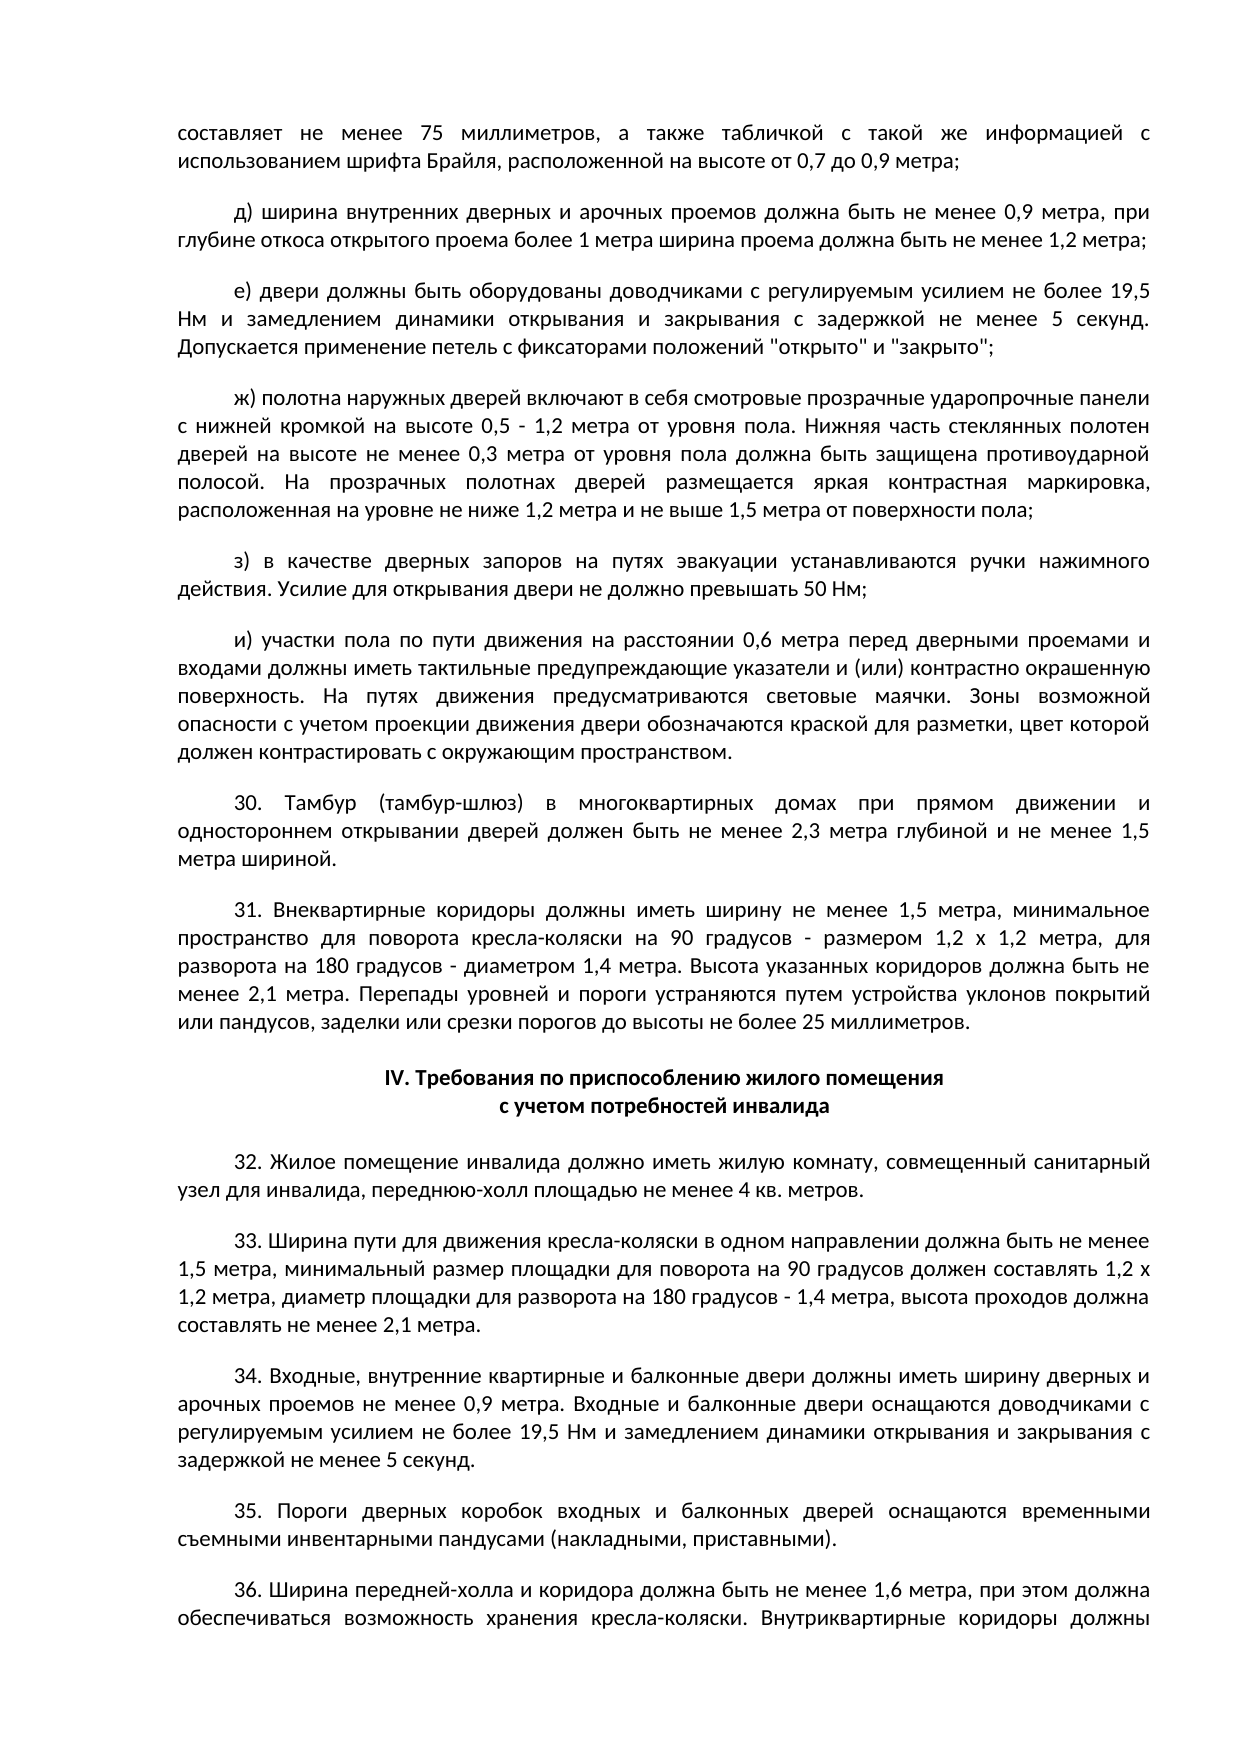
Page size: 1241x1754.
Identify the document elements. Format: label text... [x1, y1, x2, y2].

text з) в качестве дверных запоров на путях эвакуации устанавливаются ручки нажимного действия. Усилие для открывания двери не должно превышать 50 Нм; [177, 546, 1152, 602]
text 30. Тамбур (тамбур-шлюз) в многоквартирных домах при прямом движении и одностороннем открывании дверей должен быть не менее 2,3 метра глубиной и не менее 1,5 метра шириной. [177, 788, 1152, 872]
text и) участки пола по пути движения на расстоянии 0,6 метра перед дверными проемами и входами должны иметь тактильные предупреждающие указатели и (или) контрастно окрашенную поверхность. На путях движения предусматриваются световые маячки. Зоны возможной опасности с учетом проекции движения двери обозначаются краской для разметки, цвет которой должен контрастировать с окружающим пространством. [177, 625, 1152, 765]
title IV. Требования по приспособлению жилого помещения [177, 1063, 1152, 1091]
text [177, 1575, 1152, 1631]
text 34. Входные, внутренние квартирные и балконные двери должны иметь ширину дверных и арочных проемов не менее 0,9 метра. Входные и балконные двери оснащаются доводчиками с регулируемым усилием не более 19,5 Нм и замедлением динамики открывания и закрывания с задержкой не менее 5 секунд. [177, 1361, 1152, 1473]
text 32. Жилое помещение инвалида должно иметь жилую комнату, совмещенный санитарный узел для инвалида, переднюю-холл площадью не менее 4 кв. метров. [177, 1147, 1152, 1203]
text е) двери должны быть оборудованы доводчиками с регулируемым усилием не более 19,5 Нм и замедлением динамики открывания и закрывания с задержкой не менее 5 секунд. Допускается применение петель с фиксаторами положений "открыто" и "закрыто"; [177, 276, 1152, 360]
text 35. Пороги дверных коробок входных и балконных дверей оснащаются временными съемными инвентарными пандусами (накладными, приставными). [177, 1496, 1152, 1552]
text 33. Ширина пути для движения кресла-коляски в одном направлении должна быть не менее 1,5 метра, минимальный размер площадки для поворота на 90 градусов должен составлять 1,2 x 1,2 метра, диаметр площадки для разворота на 180 градусов - 1,4 метра, высота проходов должна составлять не менее 2,1 метра. [177, 1226, 1152, 1338]
text ж) полотна наружных дверей включают в себя смотровые прозрачные ударопрочные панели с нижней кромкой на высоте 0,5 - 1,2 метра от уровня пола. Нижняя часть стеклянных полотен дверей на высоте не менее 0,3 метра от уровня пола должна быть защищена противоударной полосой. На прозрачных полотнах дверей размещается яркая контрастная маркировка, расположенная на уровне не ниже 1,2 метра и не выше 1,5 метра от поверхности пола; [177, 383, 1152, 523]
title с учетом потребностей инвалида [177, 1091, 1152, 1119]
text 31. Внеквартирные коридоры должны иметь ширину не менее 1,5 метра, минимальное пространство для поворота кресла-коляски на 90 градусов - размером 1,2 x 1,2 метра, для разворота на 180 градусов - диаметром 1,4 метра. Высота указанных коридоров должна быть не менее 2,1 метра. Перепады уровней и пороги устраняются путем устройства уклонов покрытий или пандусов, заделки или срезки порогов до высоты не более 25 миллиметров. [177, 895, 1152, 1035]
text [177, 118, 1152, 174]
text д) ширина внутренних дверных и арочных проемов должна быть не менее 0,9 метра, при глубине откоса открытого проема более 1 метра ширина проема должна быть не менее 1,2 метра; [177, 197, 1152, 253]
